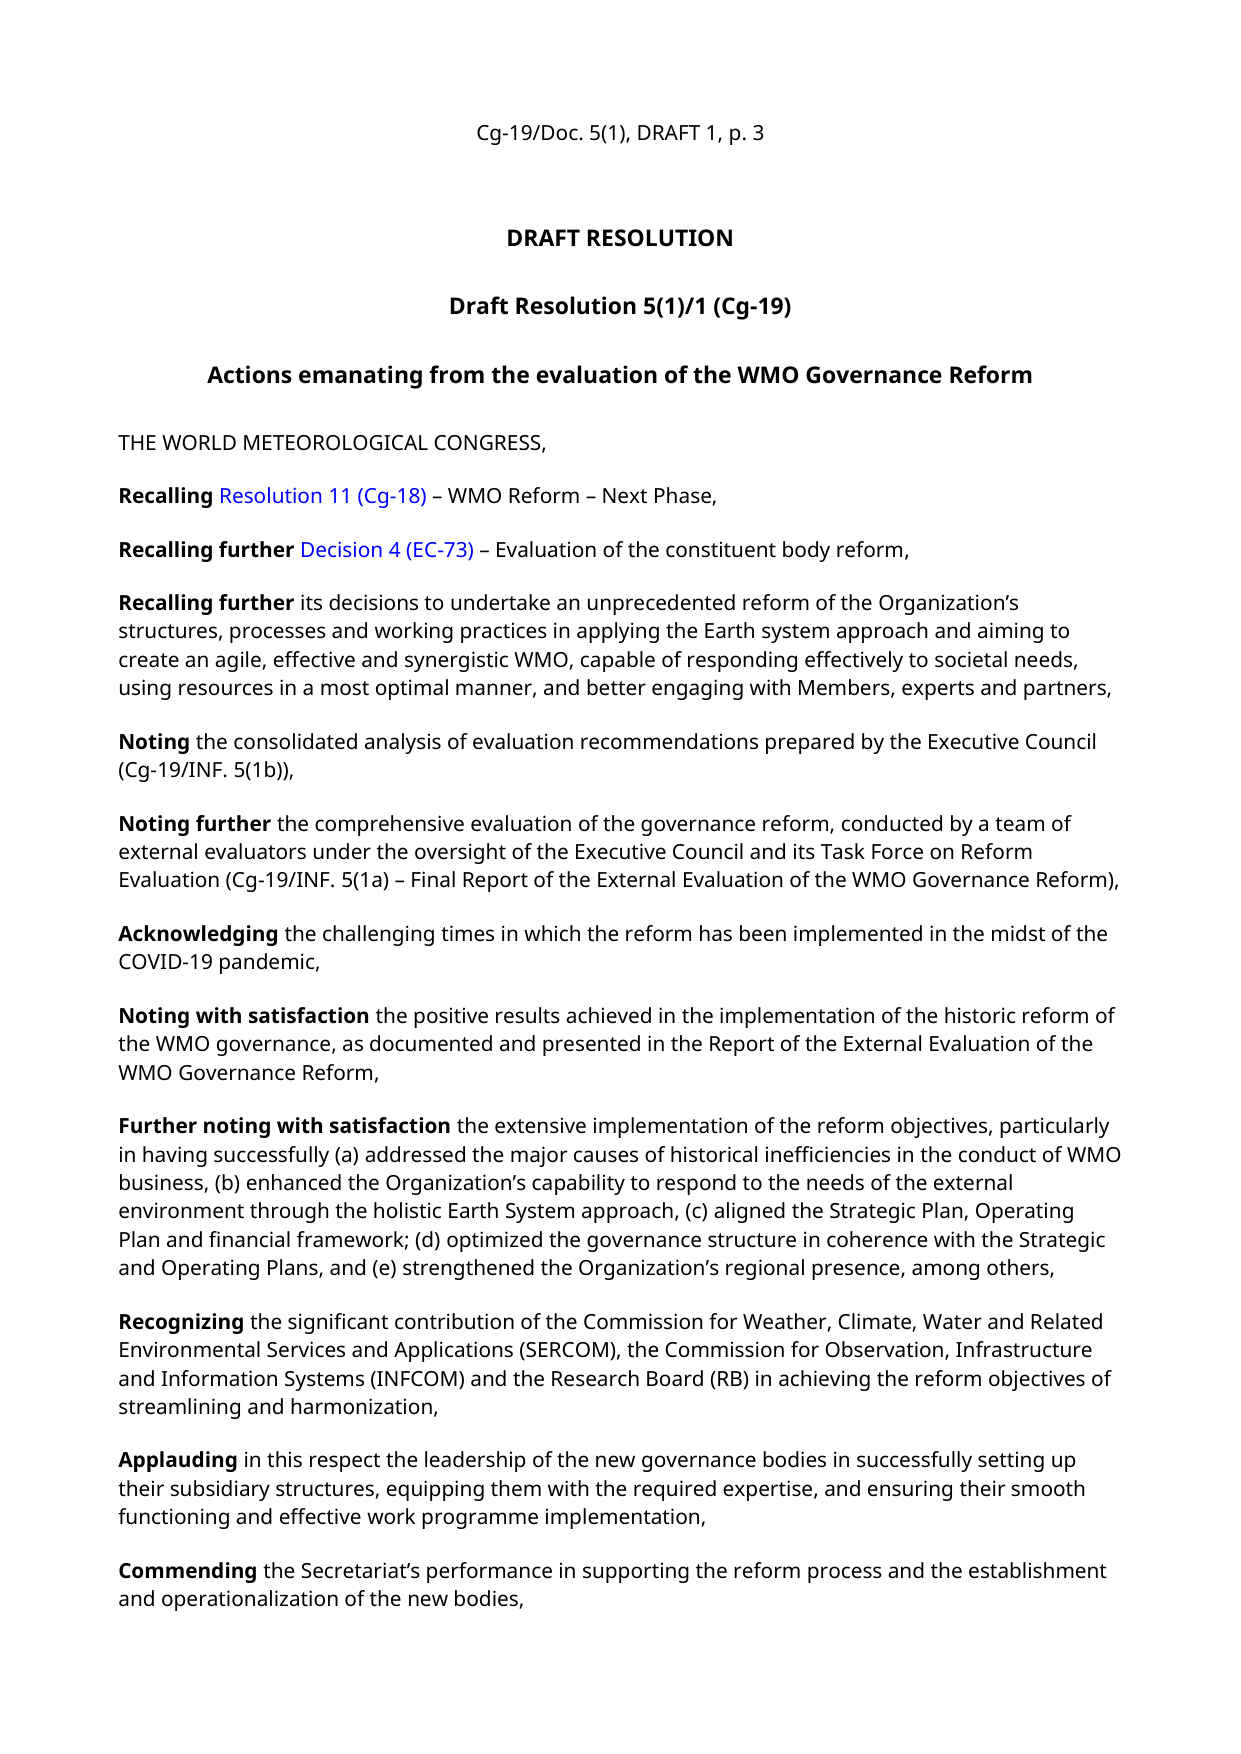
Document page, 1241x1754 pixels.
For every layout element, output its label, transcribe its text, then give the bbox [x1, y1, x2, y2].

text Acknowledging the challenging times in which the reform has been implemented in the midst of the COVID-19 pandemic, [118, 919, 1122, 976]
text Recalling Resolution 11 (Cg-18) – WMO Reform – Next Phase, [118, 481, 1122, 510]
text Commending the Secretariat’s performance in supporting the reform process and the establishment and operationalization of the new bodies, [118, 1556, 1122, 1613]
text Recognizing the significant contribution of the Commission for Weather, Climate, Water and Related Environmental Services and Applications (SERCOM), the Commission for Observation, Infrastructure and Information Systems (INFCOM) and the Research Board (RB) in achieving the reform objectives of streamlining and harmonization, [118, 1307, 1122, 1421]
text Recalling further its decisions to undertake an unprecedented reform of the Organization’s structures, processes and working practices in applying the Earth system approach and aiming to create an agile, effective and synergistic WMO, capable of responding effectively to societal needs, using resources in a most optimal manner, and better engaging with Members, experts and partners, [118, 588, 1122, 702]
text Noting the consolidated analysis of evaluation recommendations prepared by the Executive Council (Cg-19/INF. 5(1b)), [118, 727, 1122, 784]
text Noting with satisfaction the positive results achieved in the implementation of the historic reform of the WMO governance, as documented and presented in the Report of the External Evaluation of the WMO Governance Reform, [118, 1001, 1122, 1086]
text Further noting with satisfaction the extensive implementation of the reform objectives, particularly in having successfully (a) addressed the major causes of historical inefficiencies in the conduct of WMO business, (b) enhanced the Organization’s capability to respond to the needs of the external environment through the holistic Earth System approach, (c) aligned the Strategic Plan, Operating Plan and financial framework; (d) optimized the governance structure in coherence with the Strategic and Operating Plans, and (e) strengthened the Organization’s regional presence, among others, [118, 1111, 1122, 1282]
subtitle DRAFT RESOLUTION [118, 222, 1122, 253]
text THE WORLD METEOROLOGICAL CONGRESS, [118, 428, 1122, 456]
text Recalling further Decision 4 (EC-73) – Evaluation of the constituent body reform, [118, 535, 1122, 563]
text Applauding in this respect the leadership of the new governance bodies in successfully setting up their subsidiary structures, equipping them with the required expertise, and ensuring their smooth functioning and effective work programme implementation, [118, 1446, 1122, 1531]
text Noting further the comprehensive evaluation of the governance reform, conducted by a team of external evaluators under the oversight of the Executive Council and its Task Force on Reform Evaluation (Cg-19/INF. 5(1a) – Final Report of the External Evaluation of the WMO Governance Reform), [118, 809, 1122, 894]
subtitle Actions emanating from the evaluation of the WMO Governance Reform [118, 359, 1122, 390]
subtitle Draft Resolution 5(1)/1 (Cg-19) [118, 290, 1122, 322]
